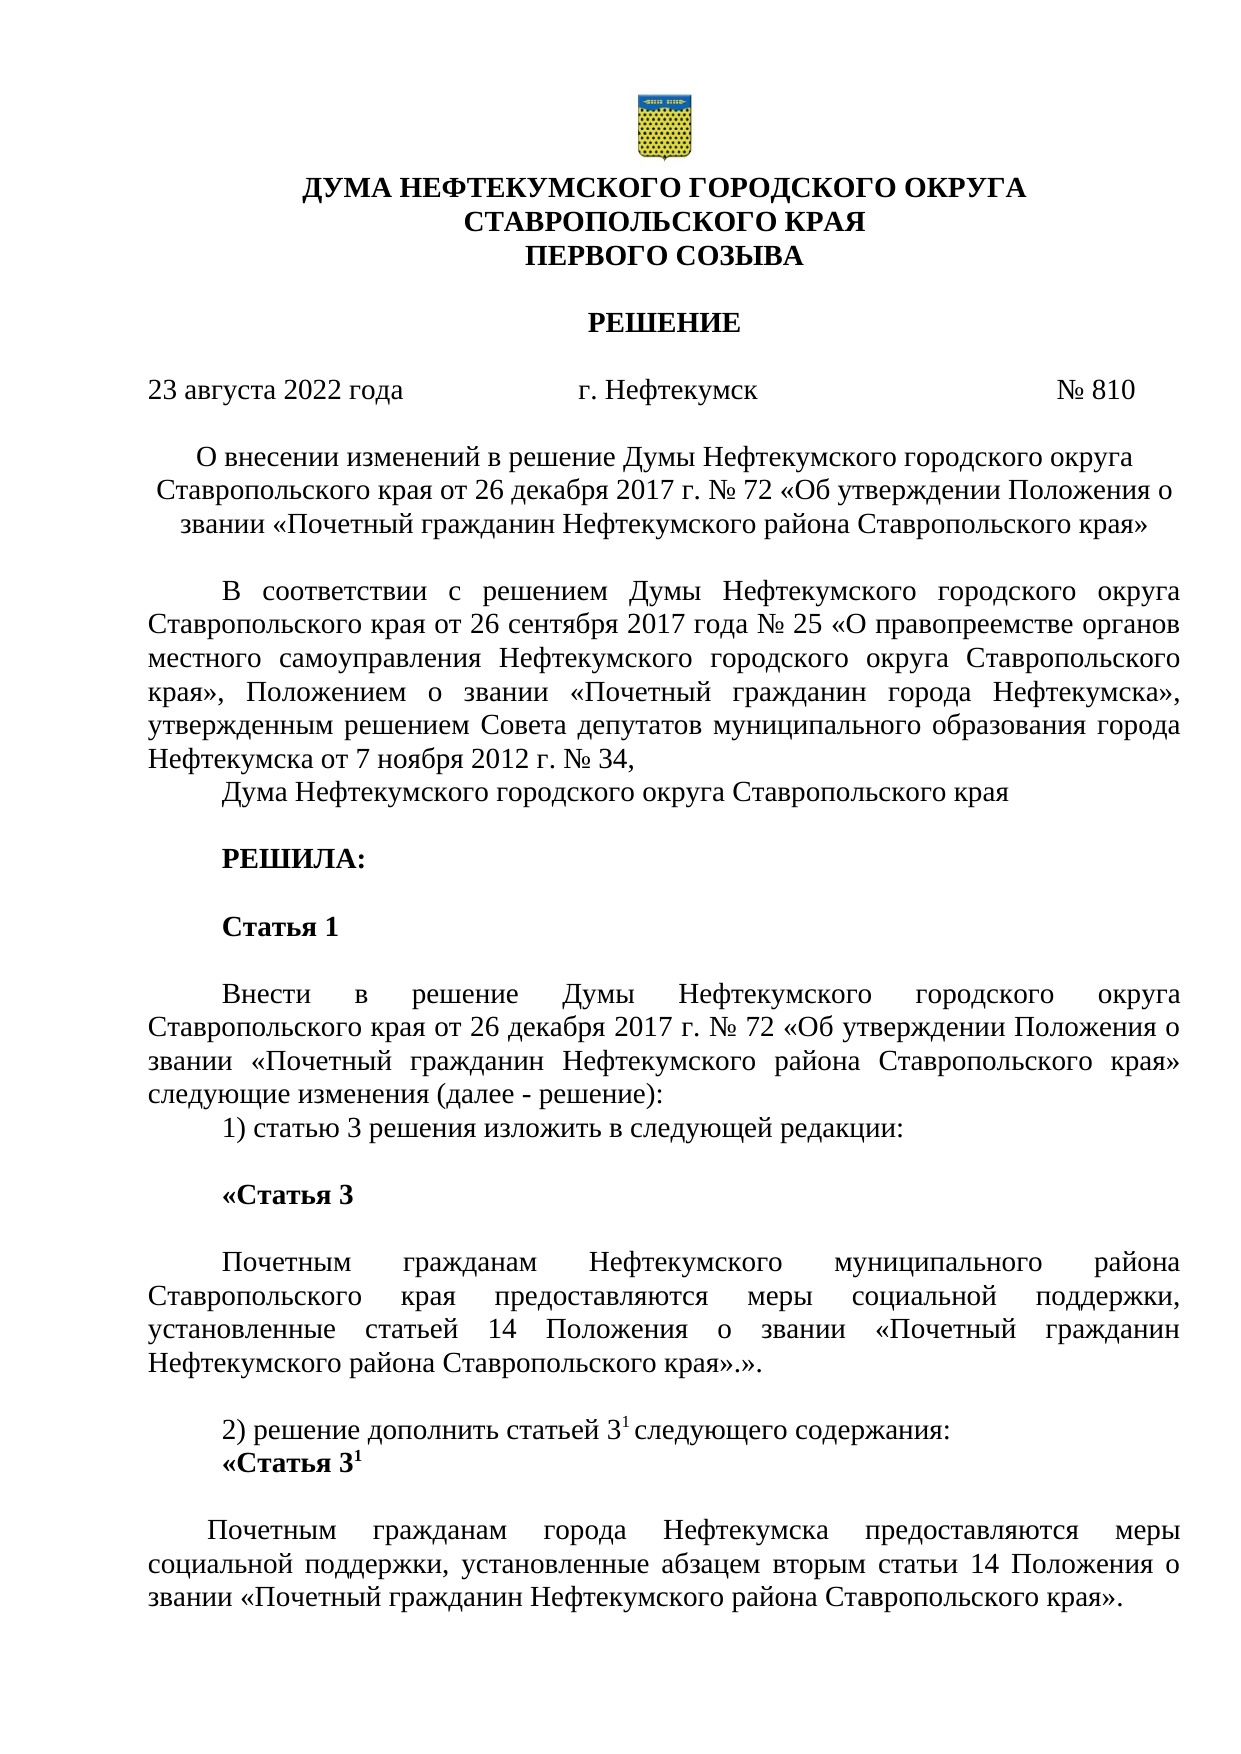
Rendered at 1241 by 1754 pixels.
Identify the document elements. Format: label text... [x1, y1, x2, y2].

text РЕШЕНИЕ [148, 305, 1181, 338]
text Почетным гражданам Нефтекумского муниципального района Ставропольского края предоставляются меры социальной поддержки, установленные статьей 14 Положения о звании «Почетный гражданин Нефтекумского района Ставропольского края».». [148, 1244, 1181, 1378]
text ПЕРВОГО СОЗЫВА [148, 238, 1181, 271]
text Внести в решение Думы Нефтекумского городского округа Ставропольского края от 26 декабря 2017 г. № 72 «Об утверждении Положения о звании «Почетный гражданин Нефтекумского района Ставропольского края» следующие изменения (далее - решение): [148, 976, 1181, 1110]
picture [628, 88, 701, 171]
text 2) решение дополнить статьей 31 следующего содержания: [148, 1412, 1181, 1445]
text 1) статью 3 решения изложить в следующей редакции: [148, 1110, 1181, 1143]
text В соответствии с решением Думы Нефтекумского городского округа Ставропольского края от 26 сентября 2017 года № 25 «О правопреемстве органов местного самоуправления Нефтекумского городского округа Ставропольского края», Положением о звании «Почетный гражданин города Нефтекумска», утвержденным решением Совета депутатов муниципального образования города Нефтекумска от 7 ноября 2012 г. № 34, [148, 573, 1181, 774]
text Почетным гражданам города Нефтекумска предоставляются меры социальной поддержки, установленные абзацем вторым статьи 14 Положения о звании «Почетный гражданин Нефтекумского района Ставропольского края». [148, 1512, 1181, 1613]
text РЕШИЛА: [148, 842, 1181, 875]
text 23 августа 2022 года г. Нефтекумск № 810 [148, 372, 1181, 405]
text ДУМА НЕФТЕКУМСКОГО ГОРОДСКОГО ОКРУГА СТАВРОПОЛЬСКОГО КРАЯ [148, 171, 1181, 238]
text «Статья 31 [148, 1445, 1181, 1479]
text О внесении изменений в решение Думы Нефтекумского городского округа Ставропольского края от 26 декабря 2017 г. № 72 «Об утверждении Положения о звании «Почетный гражданин Нефтекумского района Ставропольского края» [148, 439, 1181, 539]
text «Статья 3 [148, 1177, 1181, 1211]
text Статья 1 [148, 909, 1181, 942]
text Дума Нефтекумского городского округа Ставропольского края [148, 774, 1181, 808]
